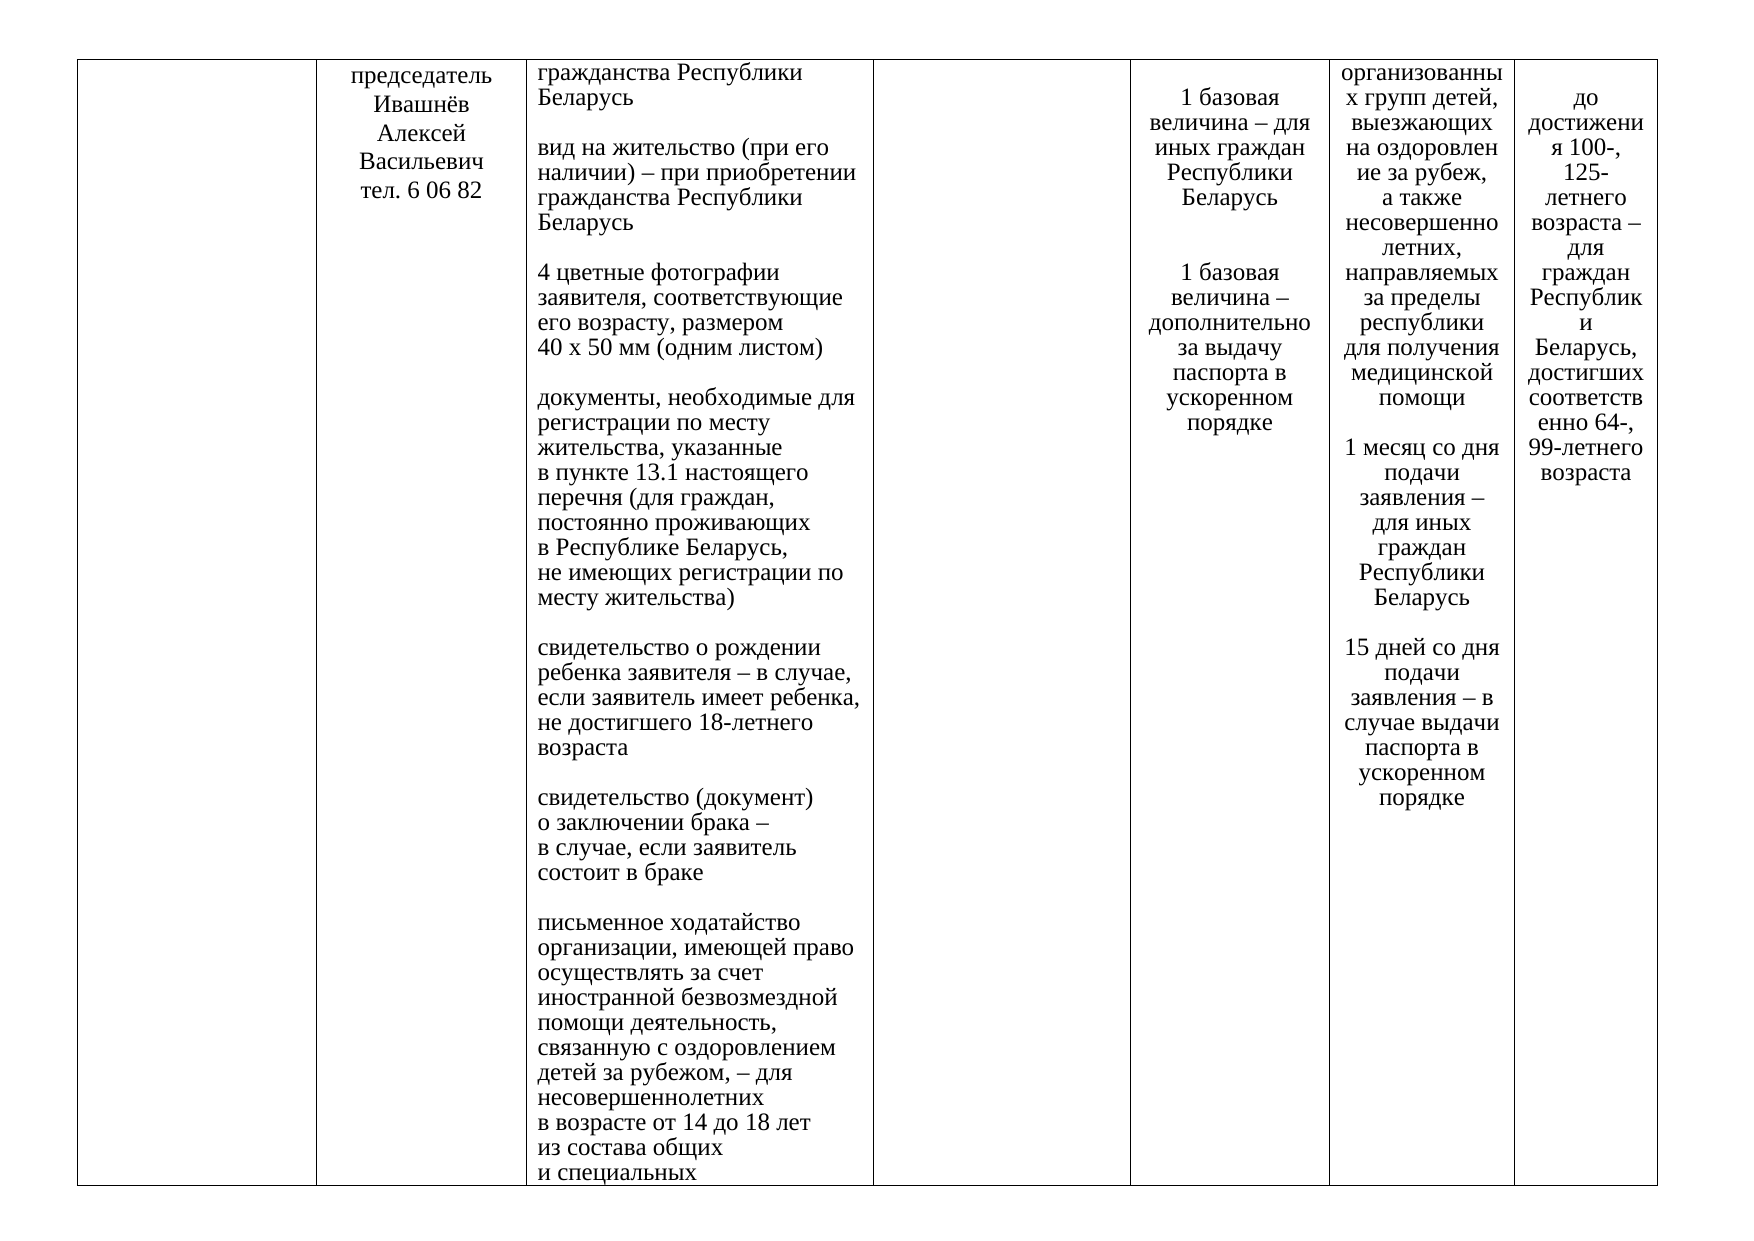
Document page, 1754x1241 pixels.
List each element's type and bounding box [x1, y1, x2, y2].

table_cell [874, 60, 1130, 1185]
table_cell [78, 60, 316, 1185]
